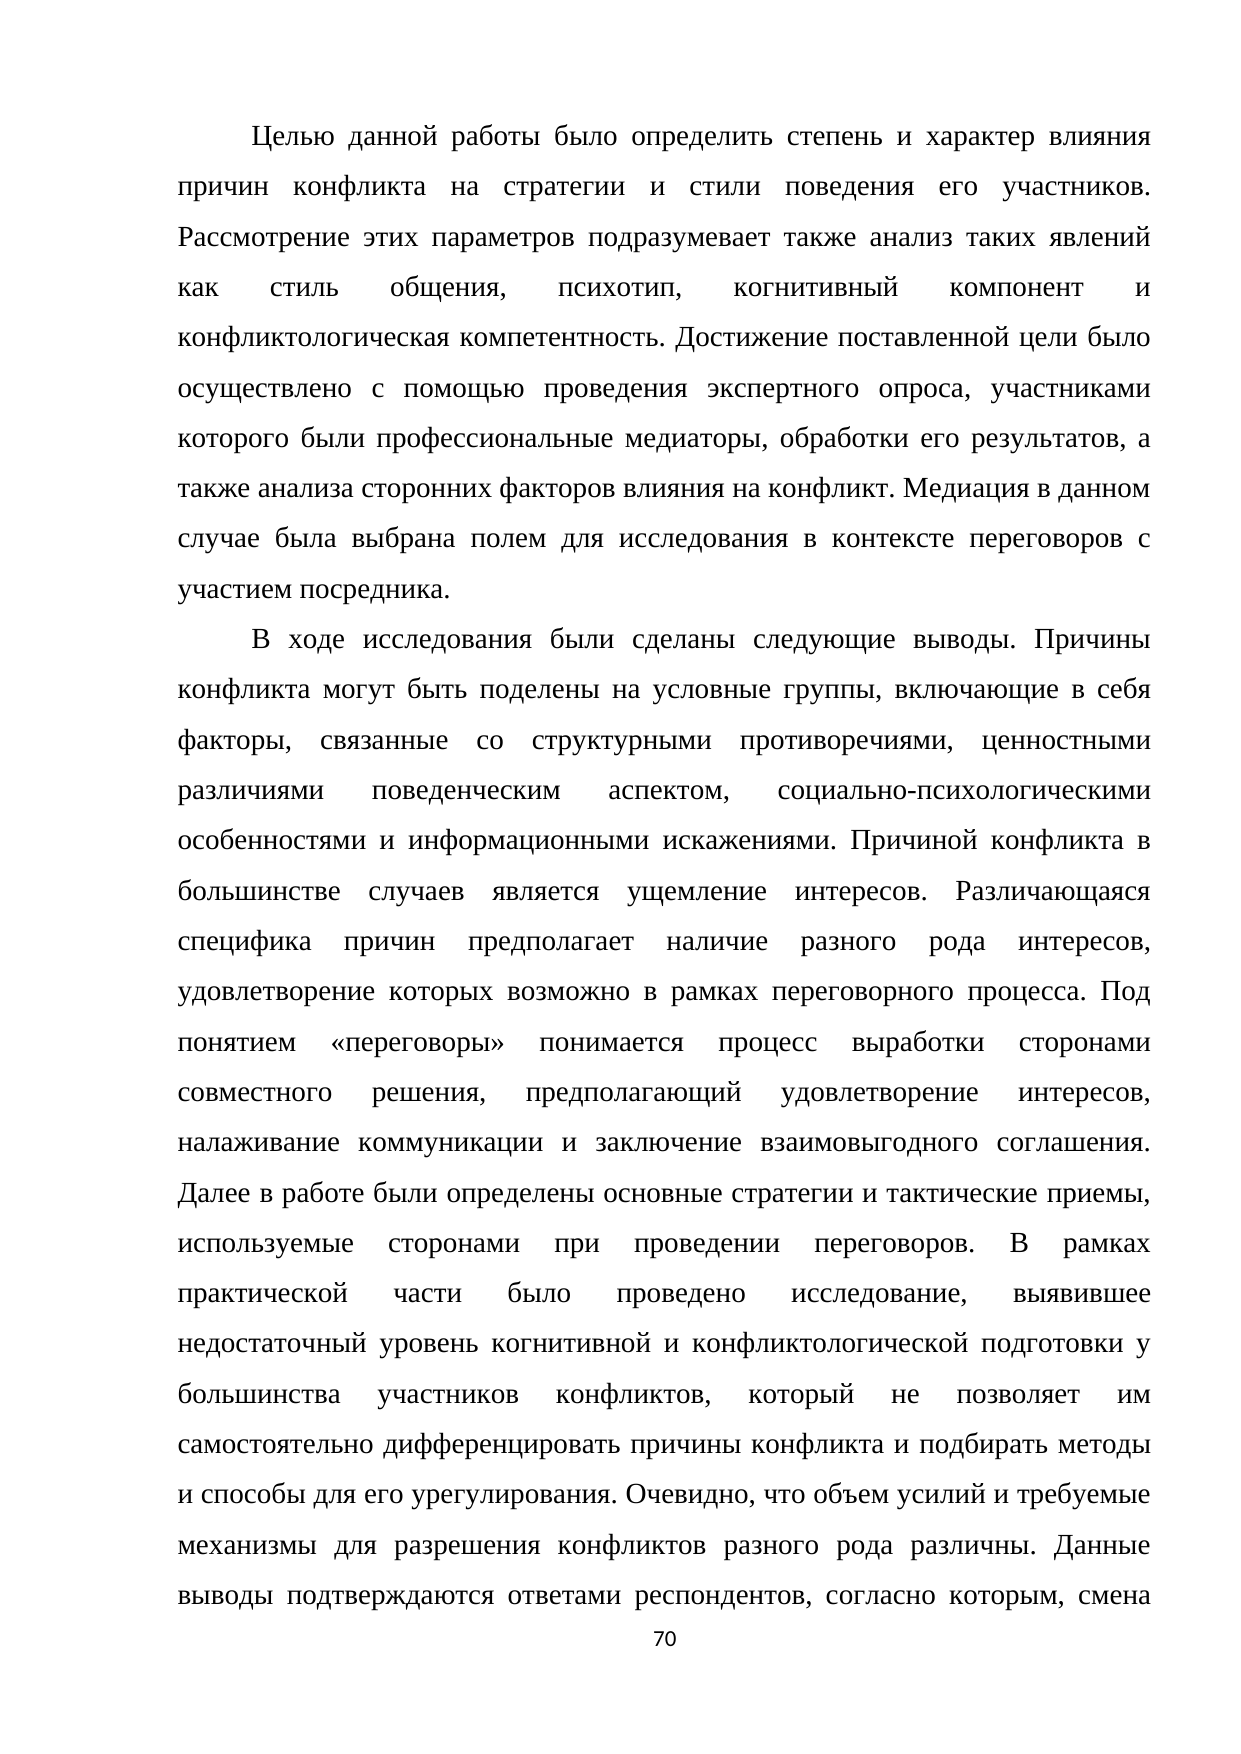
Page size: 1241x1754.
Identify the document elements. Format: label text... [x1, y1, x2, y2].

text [177, 621, 1152, 1611]
text Целью данной работы было определить степень и характер влияния причин конфликта на стратегии и стили поведения его участников. Рассмотрение этих параметров подразумевает также анализ таких явлений как стиль общения, психотип, когнитивный компонент и конфликтологическая компетентность. Достижение поставленной цели было осуществлено с помощью проведения экспертного опроса, участниками которого были профессиональные медиаторы, обработки его результатов, а также анализа сторонних факторов влияния на конфликт. Медиация в данном случае была выбрана полем для исследования в контексте переговоров с участием посредника. [177, 118, 1152, 604]
